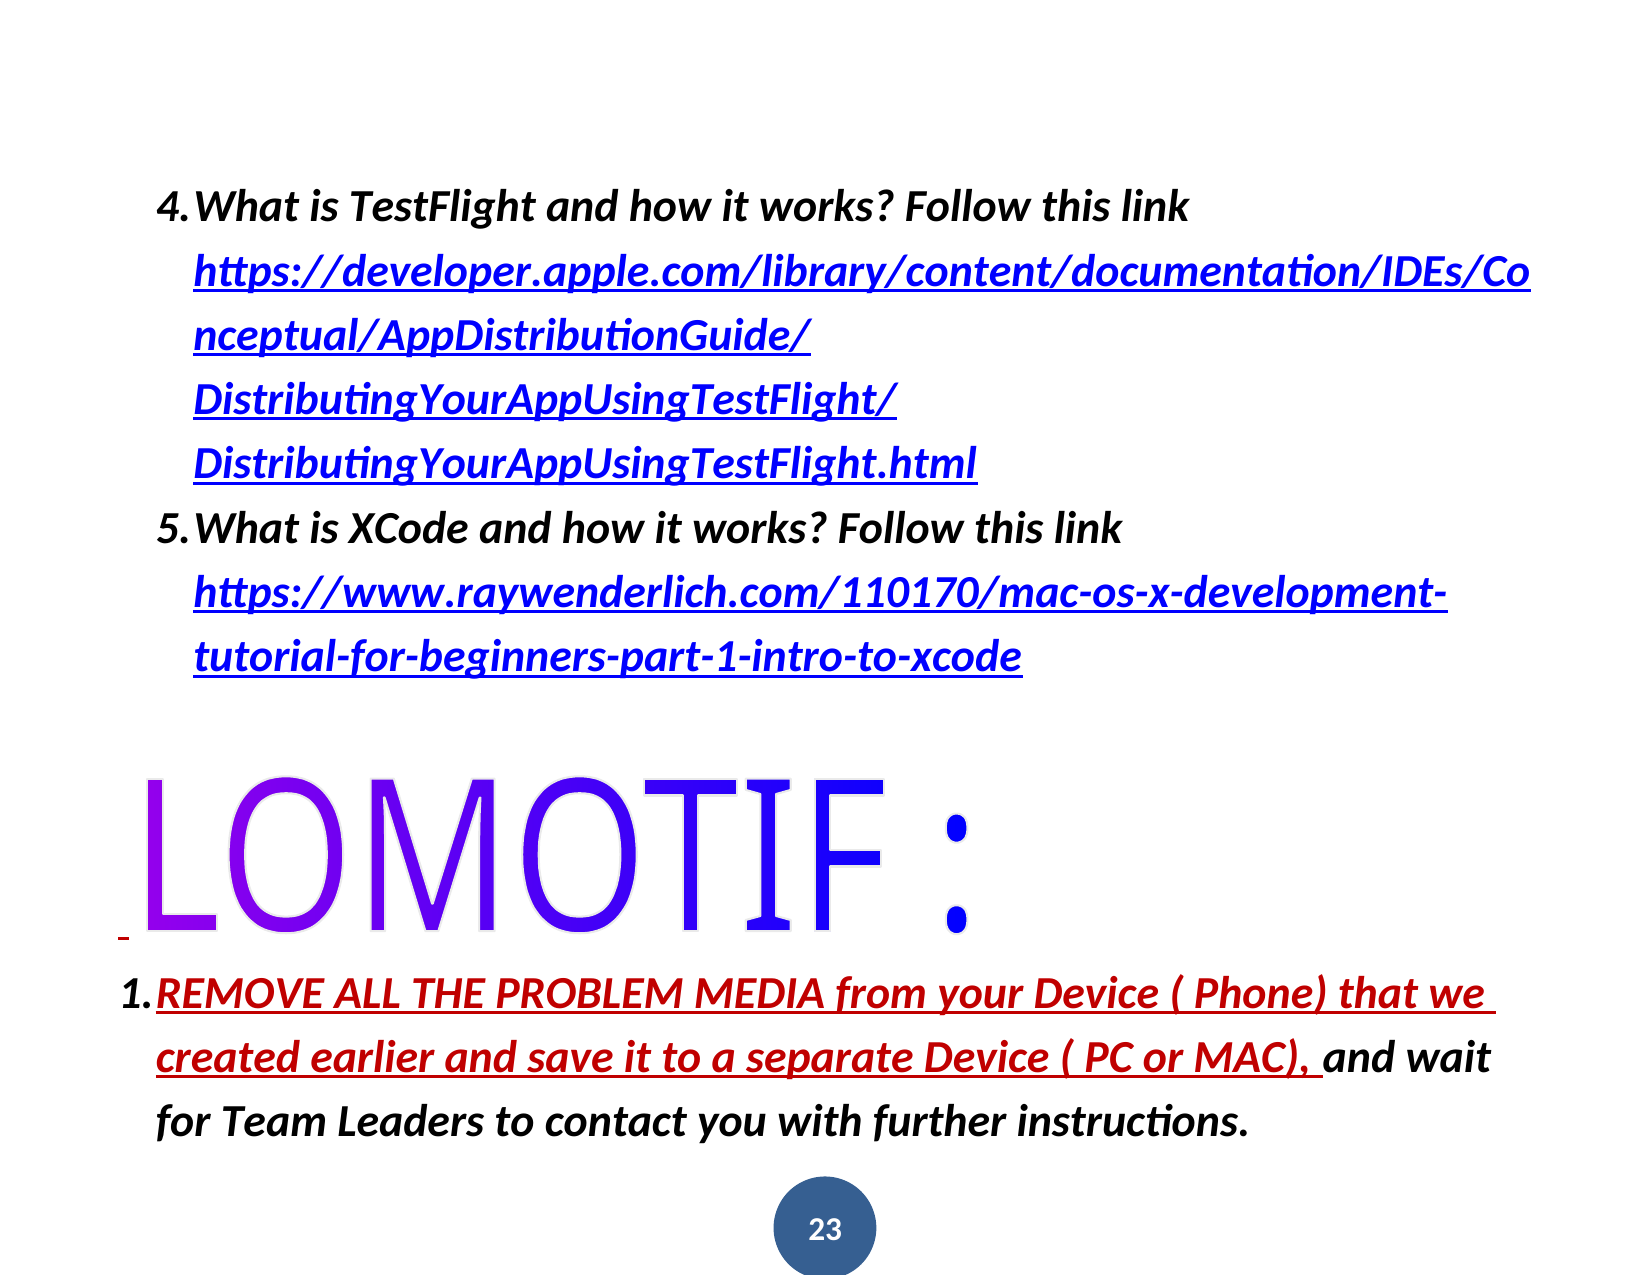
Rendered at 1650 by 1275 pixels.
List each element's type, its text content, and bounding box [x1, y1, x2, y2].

list REMOVE ALL THE PROBLEM MEDIA from your Device ( Phone) that we created earlier and save it to a separate Device ( PC or MAC), and wait for Team Leaders to contact you with further instructions. [118, 963, 1532, 1148]
list What is TestFlight and how it works? Follow this link https://developer.apple.com/library/content/documentation/IDEs/Conceptual/AppDistributionGuide/DistributingYourAppUsingTestFlight/DistributingYourAppUsingTestFlight.html [156, 177, 1532, 490]
list What is XCode and how it works? Follow this link https://www.raywenderlich.com/110170/mac-os-x-development-tutorial-for-beginners-part-1-intro-to-xcode [156, 498, 1532, 683]
